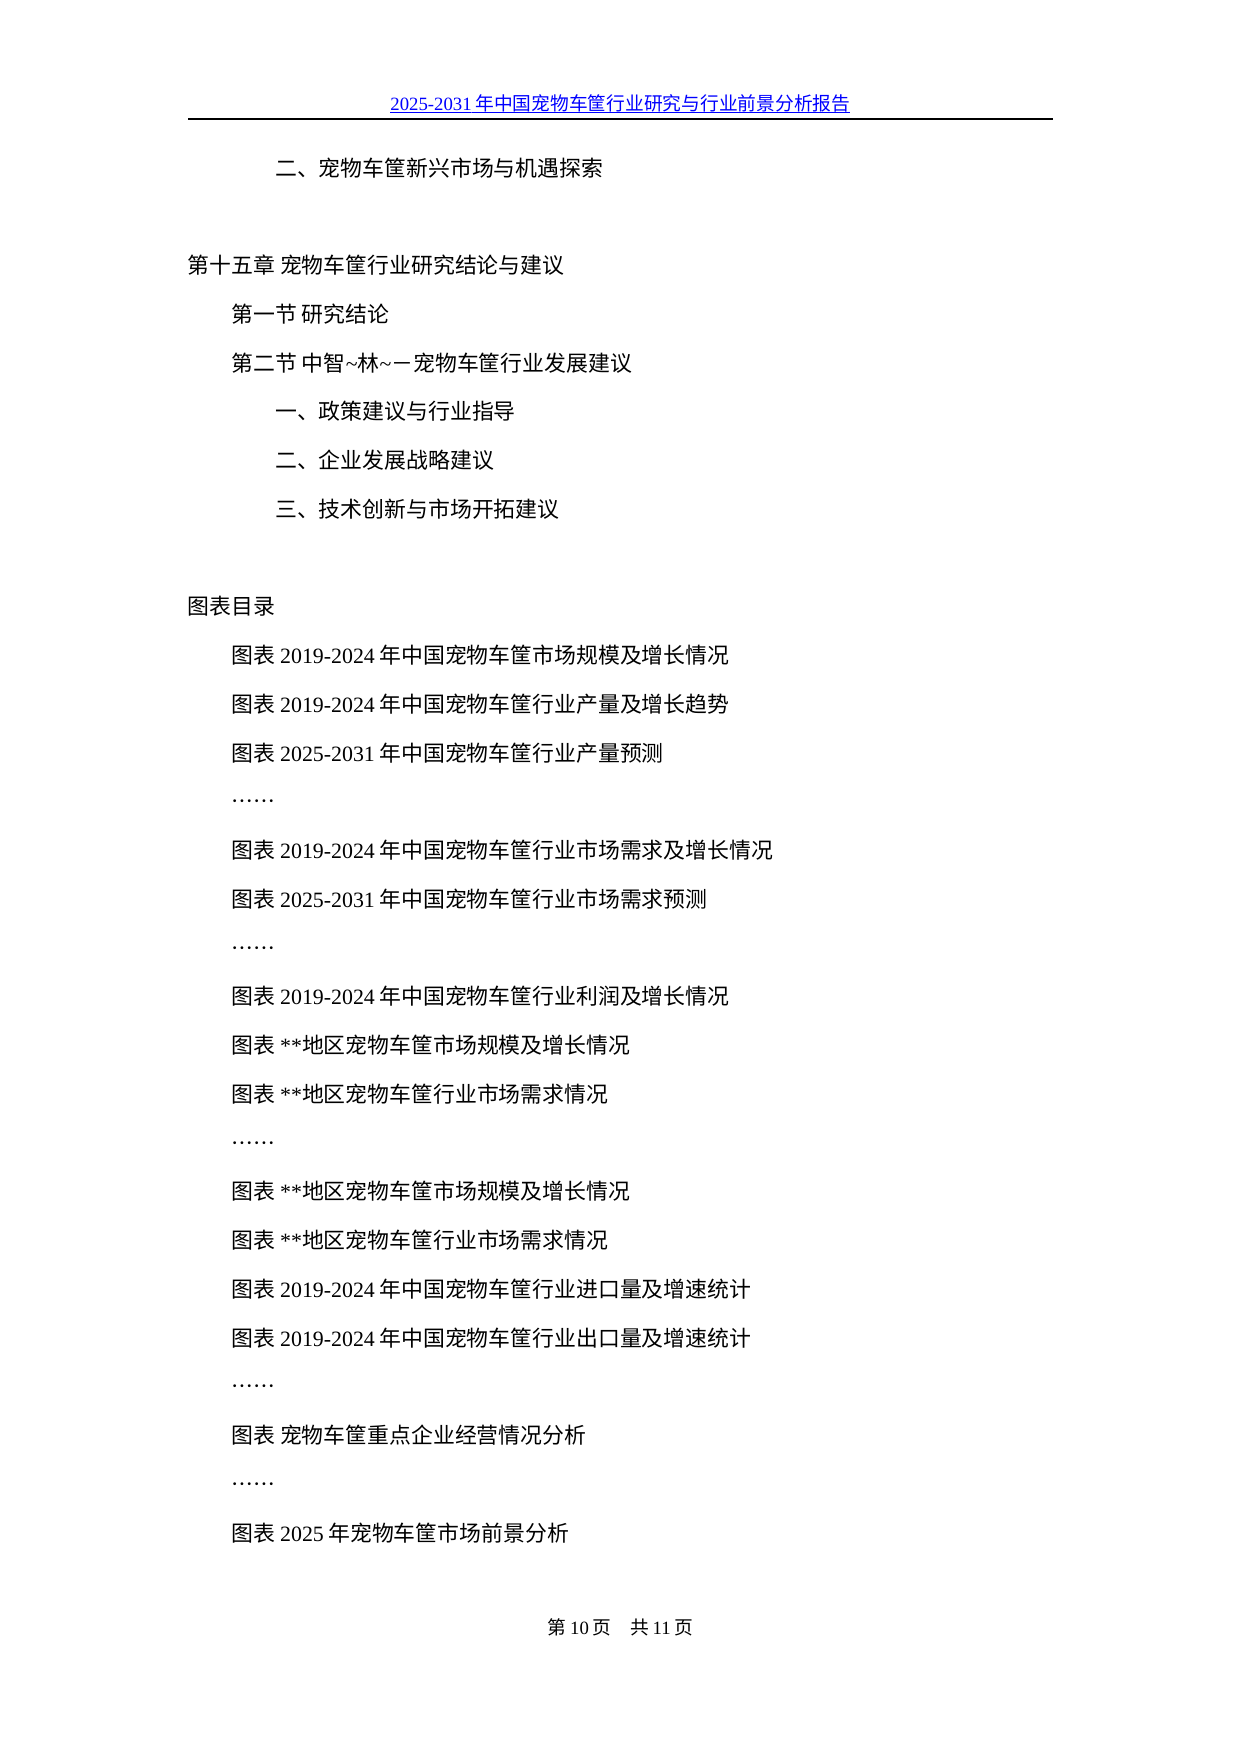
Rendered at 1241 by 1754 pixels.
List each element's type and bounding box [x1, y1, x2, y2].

text [187, 150, 1053, 1548]
